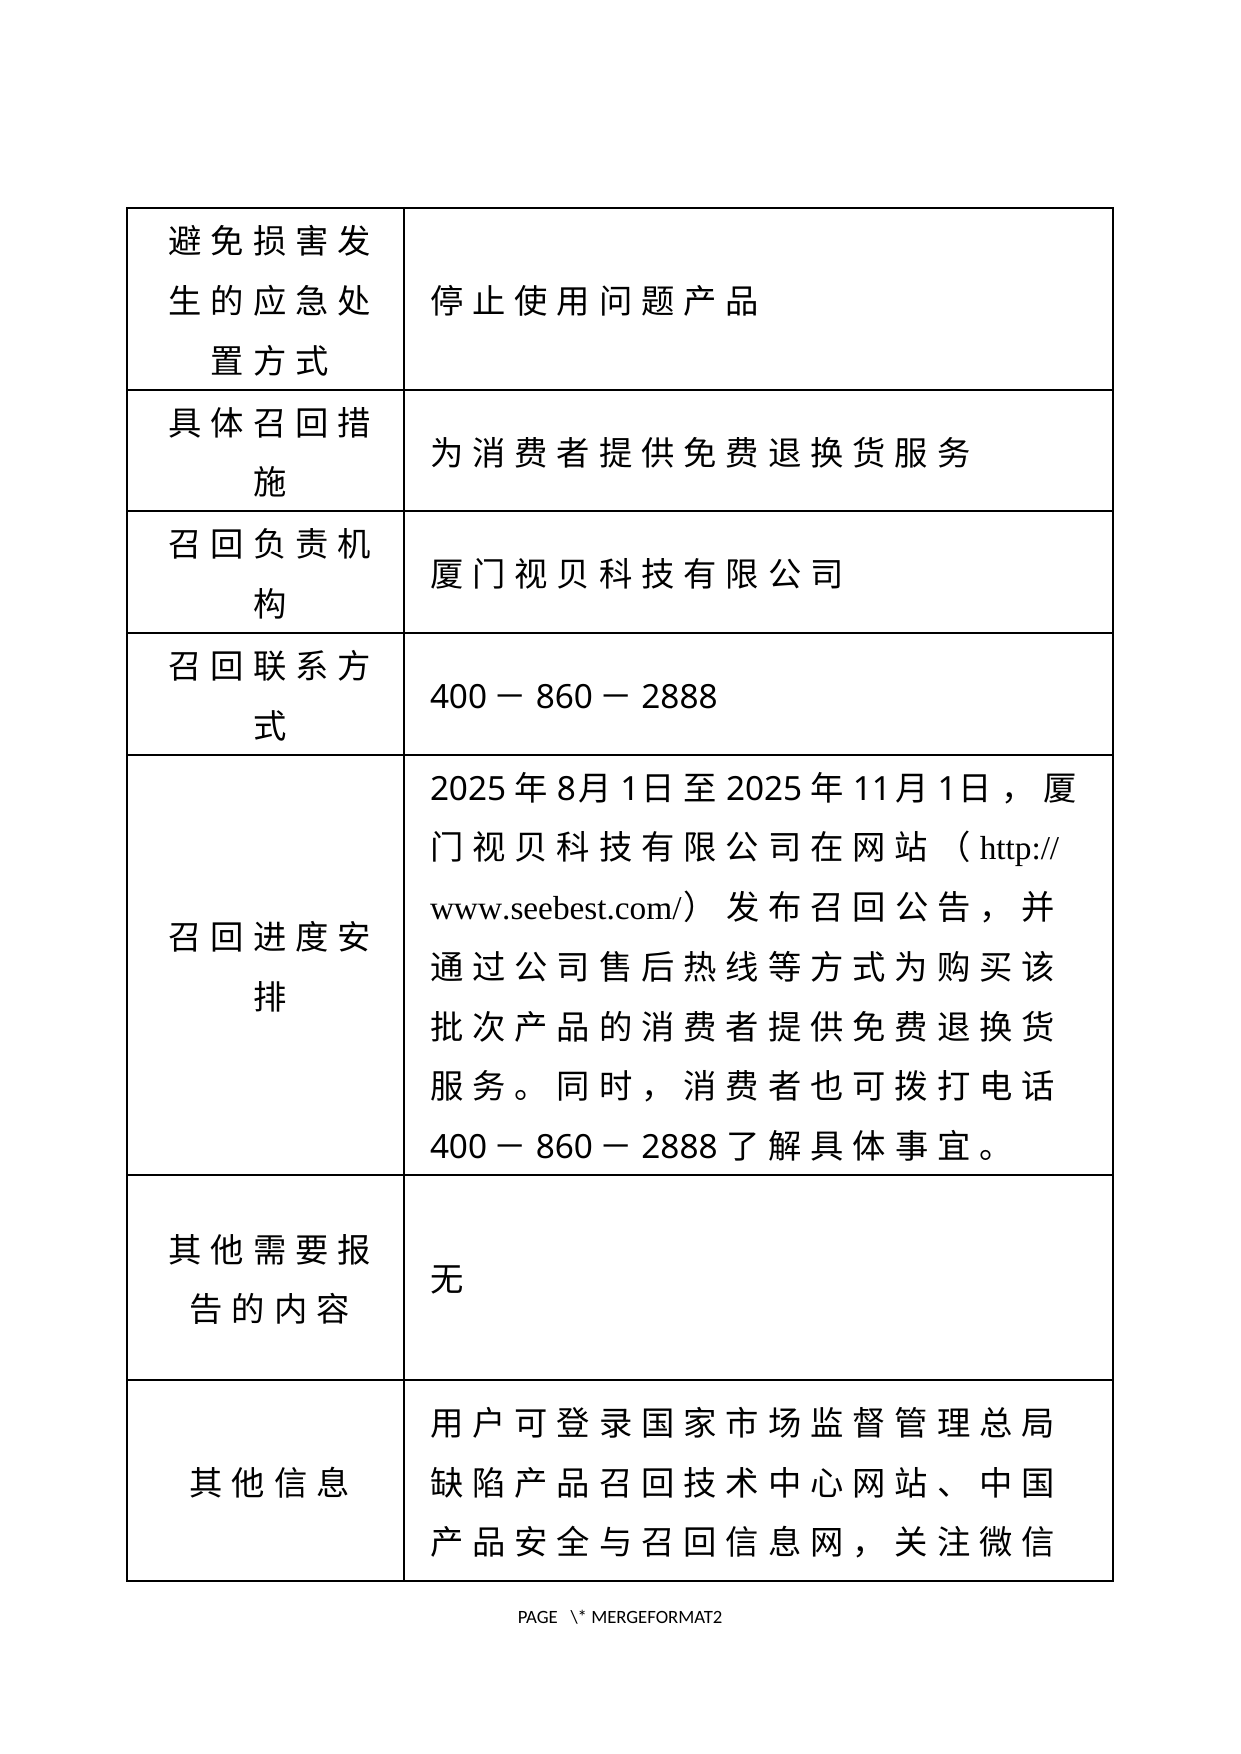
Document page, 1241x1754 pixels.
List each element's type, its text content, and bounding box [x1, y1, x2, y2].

table_cell 厦门视贝科技有限公司 [405, 512, 1112, 632]
table_cell 400－860－2888 [405, 634, 1112, 753]
table_cell 为消费者提供免费退换货服务 [405, 391, 1112, 510]
table_cell 无 [405, 1176, 1112, 1379]
table_cell 召回联系方式 [128, 634, 403, 753]
table_cell 其他信息 [128, 1381, 403, 1580]
table_cell 其他需要报告的内容 [128, 1176, 403, 1379]
table_cell 具体召回措施 [128, 391, 403, 510]
table_cell 停止使用问题产品 [405, 209, 1112, 388]
table_cell 召回进度安排 [128, 756, 403, 1174]
table_cell 避免损害发生的应急处置方式 [128, 209, 403, 388]
table_cell 2025年8月1日至2025年11月1日，厦门视贝科技有限公司在网站（http://www.seebest.com/）发布召回公告，并通过公司售后热线等方式为购买该批次产品的消费者提供免费退换货服务。同时，消费者也可拨打电话400－860－2888了解具体事宜。 [405, 756, 1112, 1174]
table_cell 召回负责机构 [128, 512, 403, 632]
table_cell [405, 1381, 1112, 1580]
